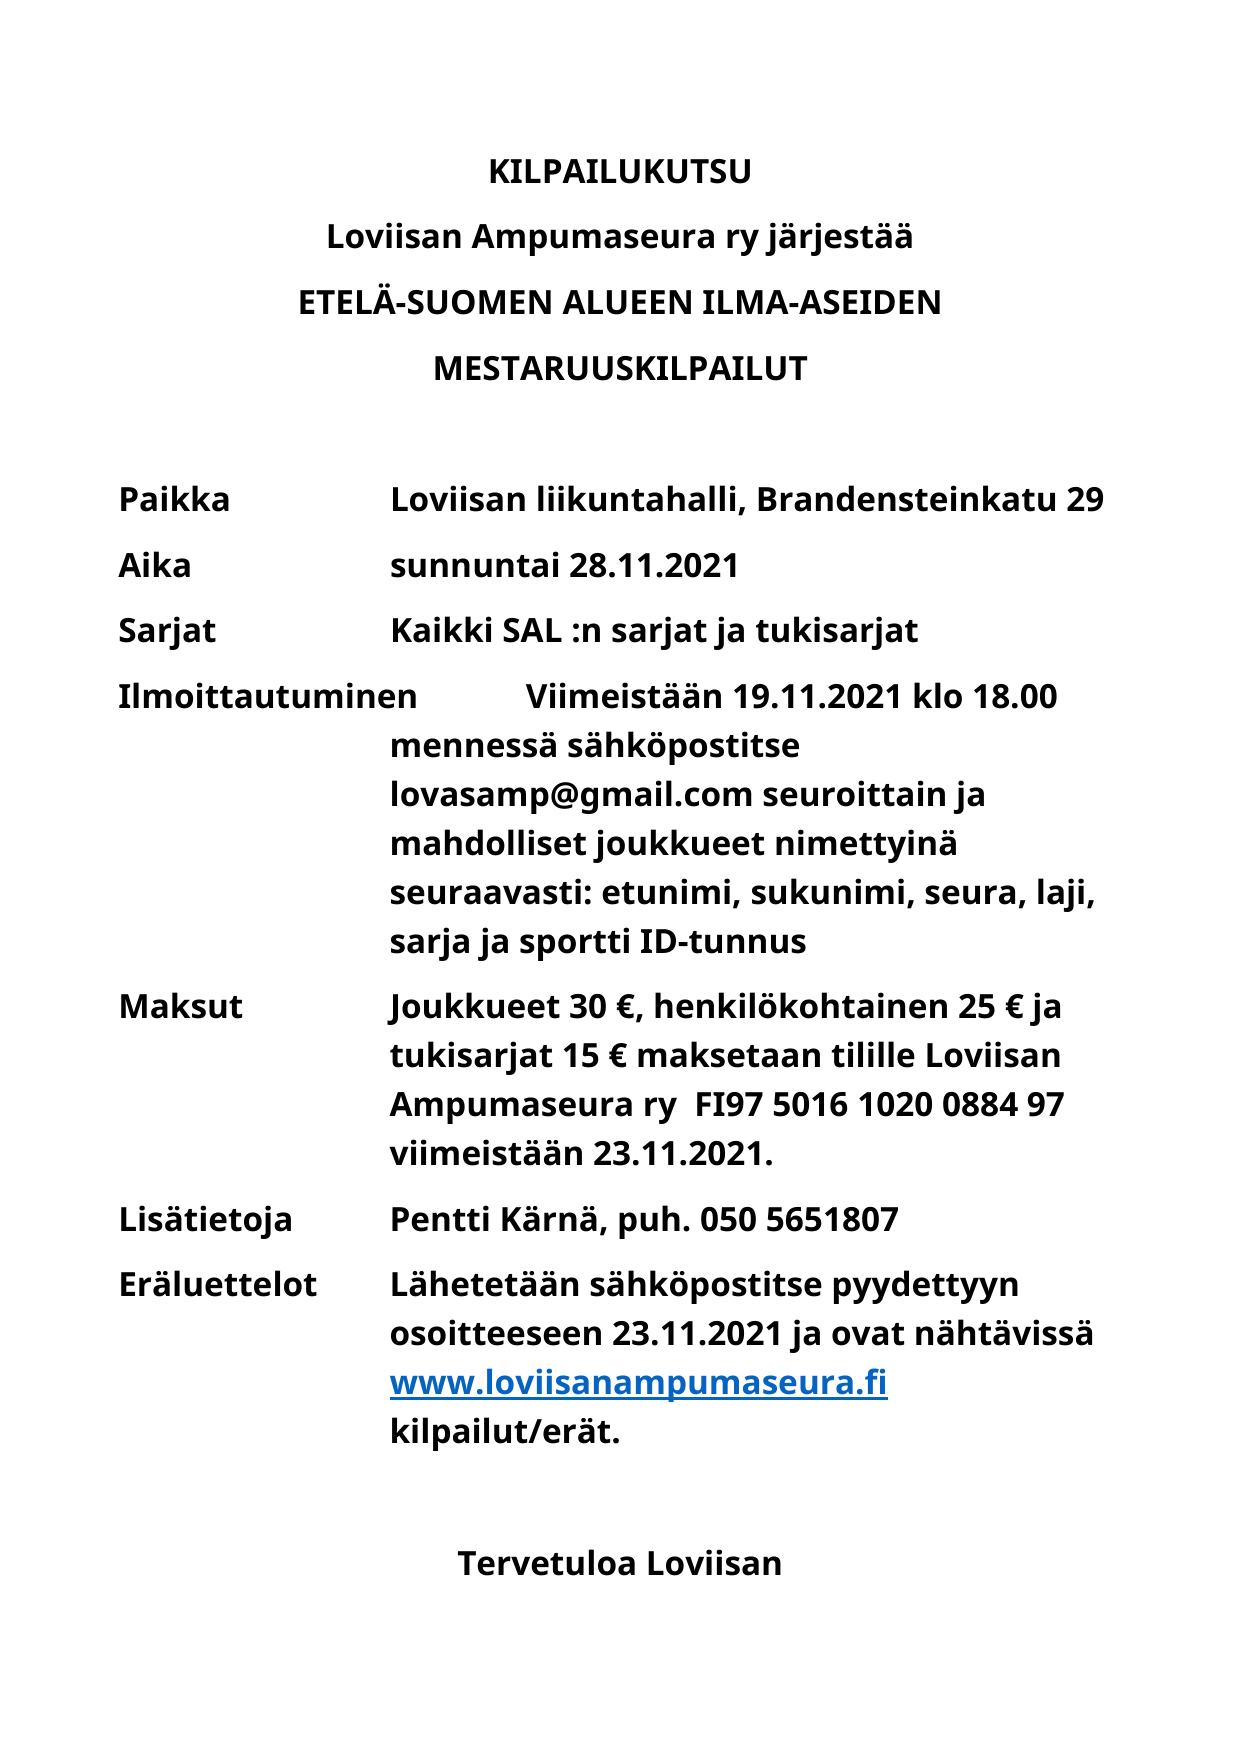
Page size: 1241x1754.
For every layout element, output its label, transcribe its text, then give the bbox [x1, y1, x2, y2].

text KILPAILUKUTSU [118, 148, 1122, 193]
text Lisätietoja Pentti Kärnä, puh. 050 5651807 [118, 1196, 1122, 1241]
text Maksut Joukkueet 30 €, henkilökohtainen 25 € ja tukisarjat 15 € maksetaan tilille Loviisan Ampumaseura ry FI97 5016 1020 0884 97 viimeistään 23.11.2021. [118, 983, 1122, 1175]
text Loviisan Ampumaseura ry järjestää [118, 213, 1122, 259]
text Sarjat Kaikki SAL :n sarjat ja tukisarjat [118, 607, 1122, 652]
text ETELÄ-SUOMEN ALUEEN ILMA-ASEIDEN [118, 279, 1122, 324]
text MESTARUUSKILPAILUT [118, 344, 1122, 390]
text Aika sunnuntai 28.11.2021 [118, 541, 1122, 587]
text Ilmoittautuminen Viimeistään 19.11.2021 klo 18.00 mennessä sähköpostitse lovasamp@gmail.com seuroittain ja mahdolliset joukkueet nimettyinä seuraavasti: etunimi, sukunimi, seura, laji, sarja ja sportti ID-tunnus [118, 673, 1122, 963]
text Tervetuloa Loviisan [118, 1539, 1122, 1585]
text Eräluettelot Lähetetään sähköpostitse pyydettyyn osoitteeseen 23.11.2021 ja ovat nähtävissä www.loviisanampumaseura.fi kilpailut/erät. [118, 1261, 1122, 1453]
text Paikka Loviisan liikuntahalli, Brandensteinkatu 29 [118, 476, 1122, 521]
